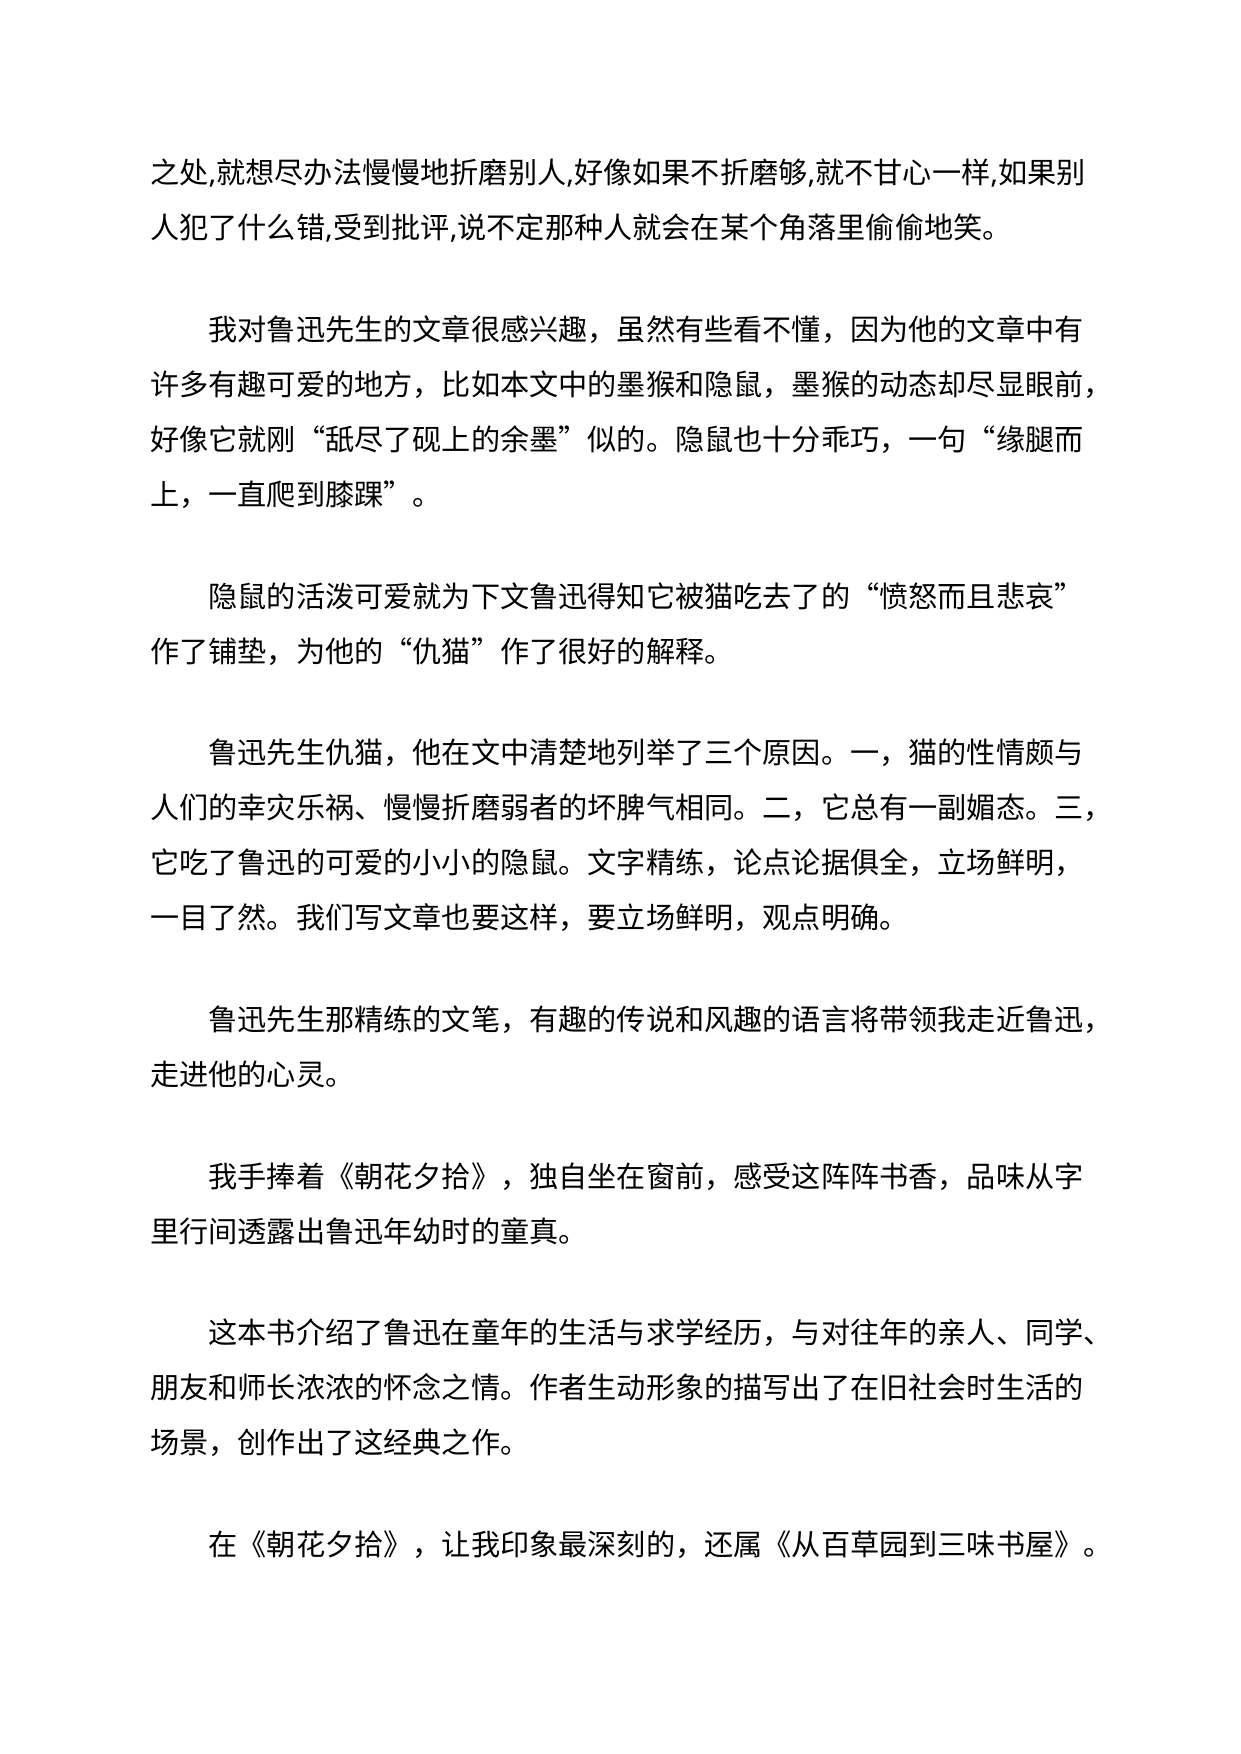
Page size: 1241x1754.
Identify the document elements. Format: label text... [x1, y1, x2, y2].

text 鲁迅先生仇猫，他在文中清楚地列举了三个原因。一，猫的性情颇与人们的幸灾乐祸、慢慢折磨弱者的坏脾气相同。二，它总有一副媚态。三，它吃了鲁迅的可爱的小小的隐鼠。文字精练，论点论据俱全，立场鲜明，一目了然。我们写文章也要这样，要立场鲜明，观点明确。 [150, 730, 1090, 937]
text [150, 150, 1090, 247]
text 我手捧着《朝花夕拾》，独自坐在窗前，感受这阵阵书香，品味从字里行间透露出鲁迅年幼时的童真。 [150, 1153, 1090, 1250]
text 我对鲁迅先生的文章很感兴趣，虽然有些看不懂，因为他的文章中有许多有趣可爱的地方，比如本文中的墨猴和隐鼠，墨猴的动态却尽显眼前，好像它就刚“舐尽了砚上的余墨”似的。隐鼠也十分乖巧，一句“缘腿而上，一直爬到膝踝”。 [150, 307, 1090, 514]
text 隐鼠的活泼可爱就为下文鲁迅得知它被猫吃去了的“愤怒而且悲哀”作了铺垫，为他的“仇猫”作了很好的解释。 [150, 573, 1090, 671]
text 这本书介绍了鲁迅在童年的生活与求学经历，与对往年的亲人、同学、朋友和师长浓浓的怀念之情。作者生动形象的描写出了在旧社会时生活的场景，创作出了这经典之作。 [150, 1310, 1090, 1462]
text 鲁迅先生那精练的文笔，有趣的传说和风趣的语言将带领我走近鲁迅，走进他的心灵。 [150, 997, 1090, 1094]
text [150, 1521, 1090, 1564]
